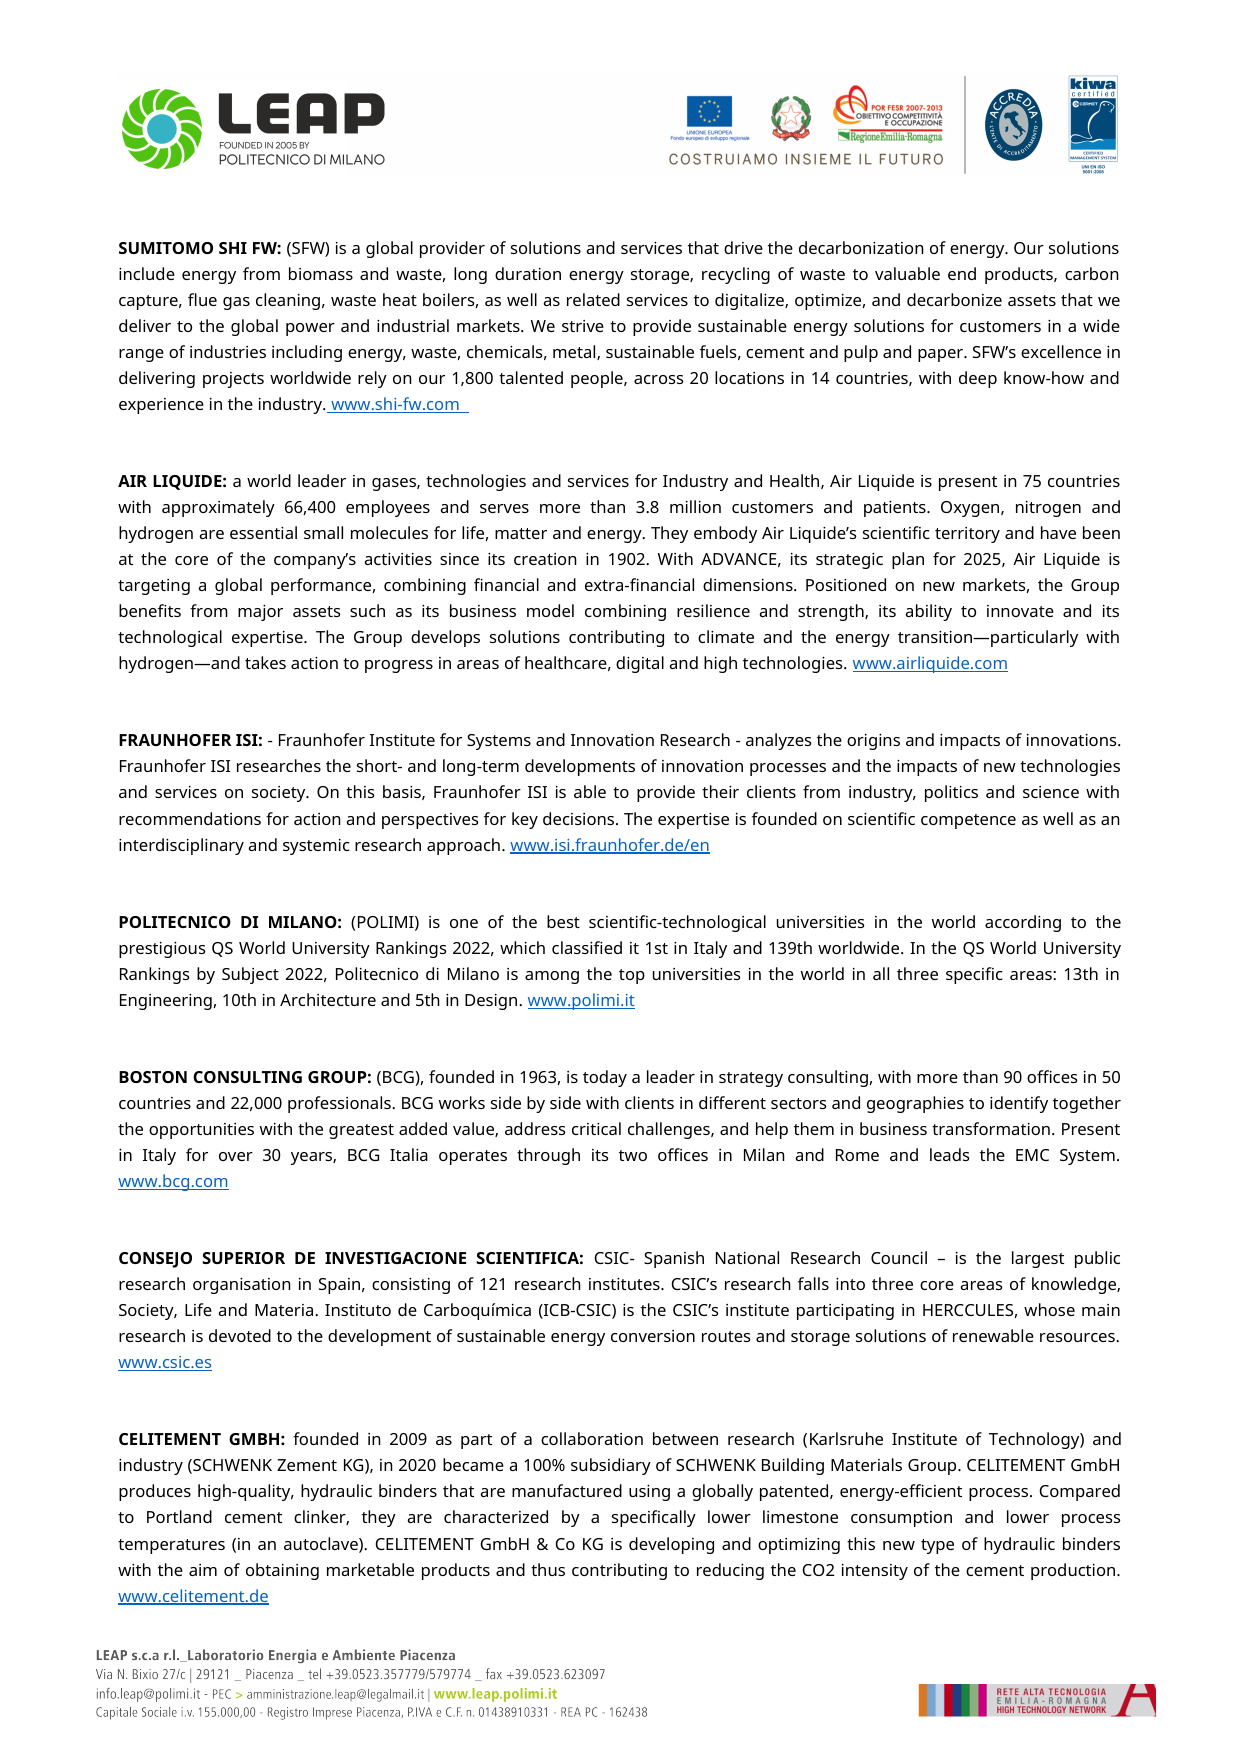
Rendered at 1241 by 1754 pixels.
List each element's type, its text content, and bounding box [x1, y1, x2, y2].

picture [118, 71, 1119, 178]
text FRAUNHOFER ISI: - Fraunhofer Institute for Systems and Innovation Research - analyzes the origins and impacts of innovations. Fraunhofer ISI researches the short- and long-term developments of innovation processes and the impacts of new technologies and services on society. On this basis, Fraunhofer ISI is able to provide their clients from industry, politics and science with recommendations for action and perspectives for key decisions. The expertise is founded on scientific competence as well as an interdisciplinary and systemic research approach. www.isi.fraunhofer.de/en [118, 729, 1122, 856]
text CONSEJO SUPERIOR DE INVESTIGACIONE SCIENTIFICA: CSIC- Spanish National Research Council – is the largest public research organisation in Spain, consisting of 121 research institutes. CSIC’s research falls into three core areas of knowledge, Society, Life and Materia. Instituto de Carboquímica (ICB-CSIC) is the CSIC’s institute participating in HERCCULES, whose main research is devoted to the development of sustainable energy conversion routes and storage solutions of renewable resources. www.csic.es [118, 1247, 1122, 1373]
text BOSTON CONSULTING GROUP: (BCG), founded in 1963, is today a leader in strategy consulting, with more than 90 offices in 50 countries and 22,000 professionals. BCG works side by side with clients in different sectors and geographies to identify together the opportunities with the greatest added value, address critical challenges, and help them in business transformation. Present in Italy for over 30 years, BCG Italia operates through its two offices in Milan and Rome and leads the EMC System. www.bcg.com [118, 1065, 1122, 1192]
picture [95, 1641, 1158, 1721]
text CELITEMENT GMBH: founded in 2009 as part of a collaboration between research (Karlsruhe Institute of Technology) and industry (SCHWENK Zement KG), in 2020 became a 100% subsidiary of SCHWENK Building Materials Group. CELITEMENT GmbH produces high-quality, hydraulic binders that are manufactured using a globally patented, energy-efficient process. Compared to Portland cement clinker, they are characterized by a specifically lower limestone consumption and lower process temperatures (in an autoclave). CELITEMENT GmbH & Co KG is developing and optimizing this new type of hydraulic binders with the aim of obtaining marketable products and thus contributing to reducing the CO2 intensity of the cement production. www.celitement.de [118, 1428, 1122, 1607]
text SUMITOMO SHI FW: (SFW) is a global provider of solutions and services that drive the decarbonization of energy. Our solutions include energy from biomass and waste, long duration energy storage, recycling of waste to valuable end products, carbon capture, flue gas cleaning, waste heat boilers, as well as related services to digitalize, optimize, and decarbonize assets that we deliver to the global power and industrial markets. We strive to provide sustainable energy solutions for customers in a wide range of industries including energy, waste, chemicals, metal, sustainable fuels, cement and pulp and paper. SFW’s excellence in delivering projects worldwide rely on our 1,800 talented people, across 20 locations in 14 countries, with deep know-how and experience in the industry. www.shi-fw.com [118, 236, 1122, 415]
text POLITECNICO DI MILANO: (POLIMI) is one of the best scientific-technological universities in the world according to the prestigious QS World University Rankings 2022, which classified it 1st in Italy and 139th worldwide. In the QS World University Rankings by Subject 2022, Politecnico di Milano is among the top universities in the world in all three specific areas: 13th in Engineering, 10th in Architecture and 5th in Design. www.polimi.it [118, 910, 1122, 1011]
text AIR LIQUIDE: a world leader in gases, technologies and services for Industry and Health, Air Liquide is present in 75 countries with approximately 66,400 employees and serves more than 3.8 million customers and patients. Oxygen, nitrogen and hydrogen are essential small molecules for life, matter and energy. They embody Air Liquide’s scientific territory and have been at the core of the company’s activities since its creation in 1902. With ADVANCE, its strategic plan for 2025, Air Liquide is targeting a global performance, combining financial and extra-financial dimensions. Positioned on new markets, the Group benefits from major assets such as its business model combining resilience and strength, its ability to innovate and its technological expertise. The Group develops solutions contributing to climate and the energy transition—particularly with hydrogen—and takes action to progress in areas of healthcare, digital and high technologies. www.airliquide.com [118, 469, 1122, 674]
